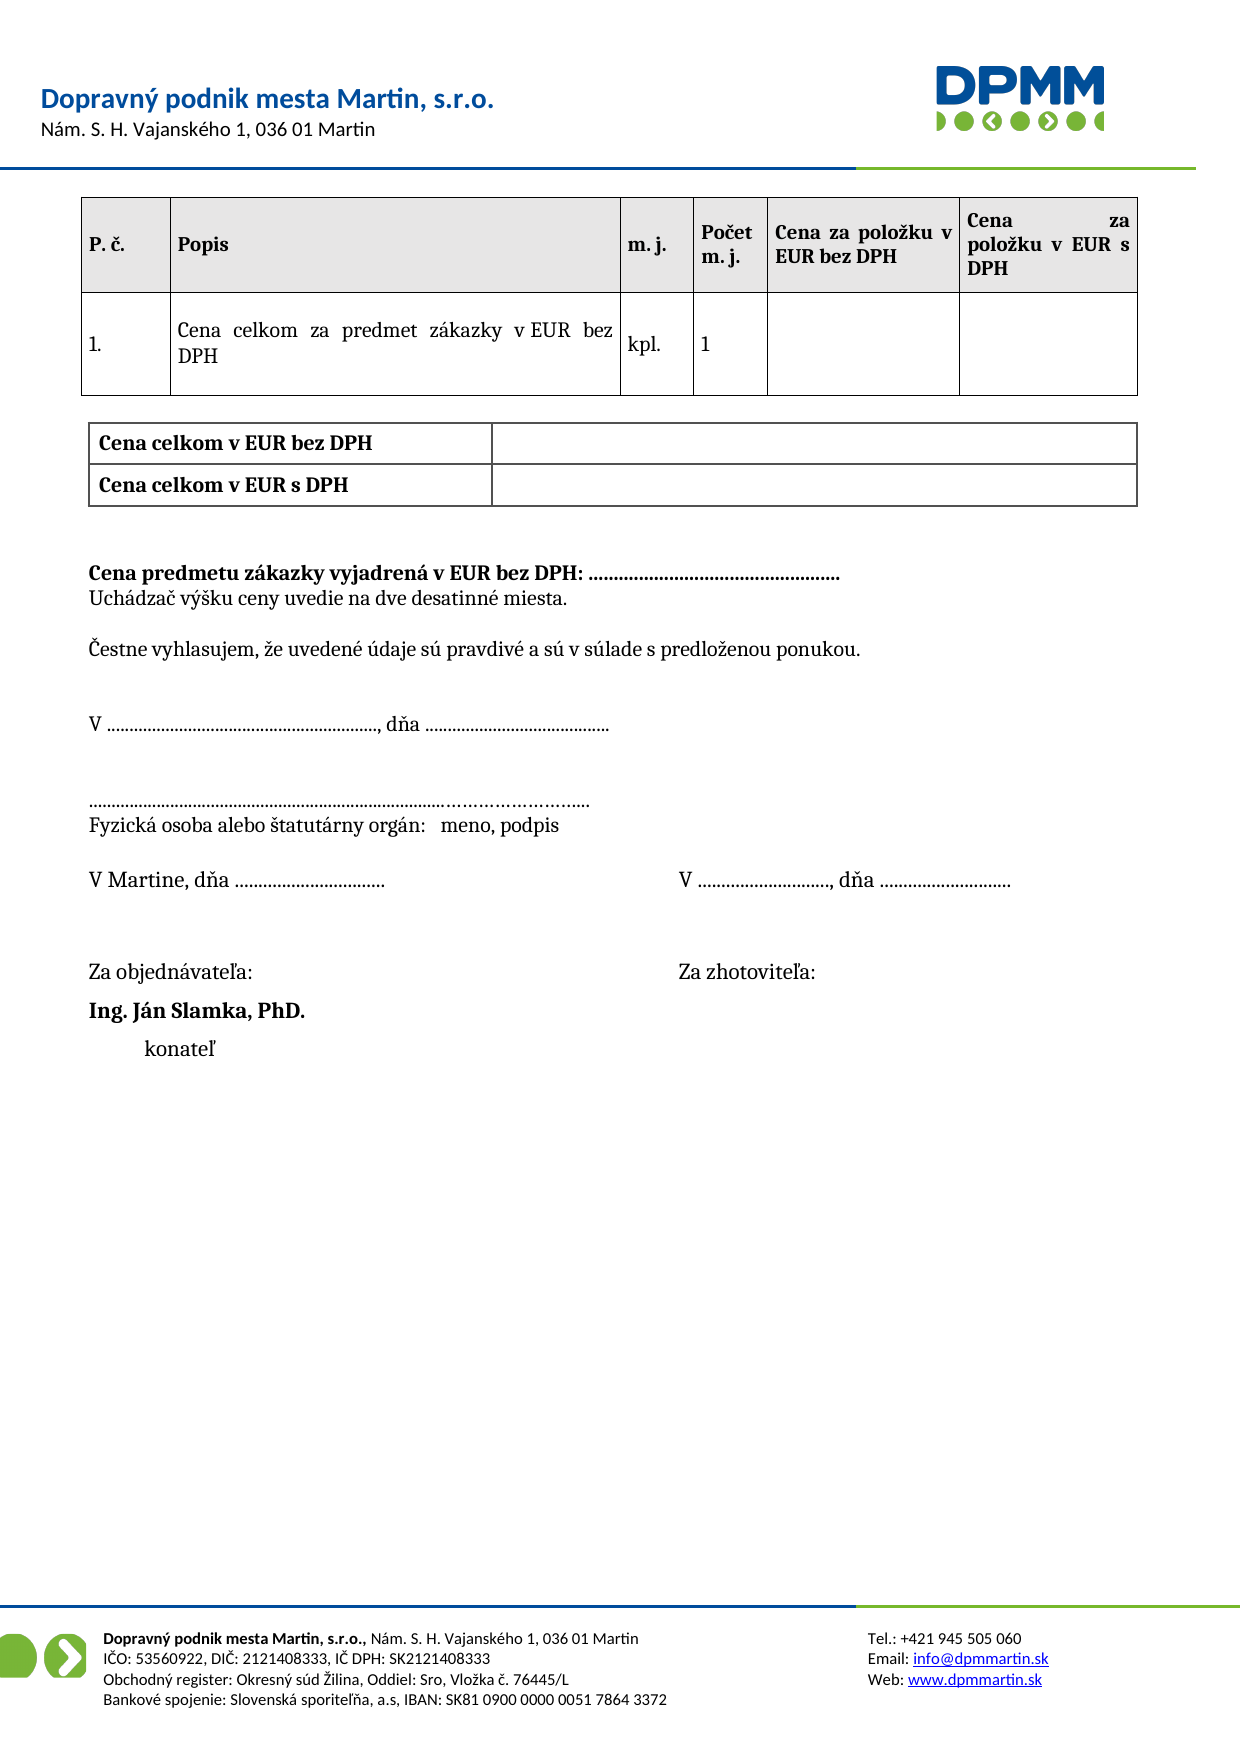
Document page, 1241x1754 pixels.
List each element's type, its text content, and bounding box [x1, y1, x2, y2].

table_cell [493, 465, 1136, 505]
table_cell [768, 293, 959, 395]
table_header Cena za položku v EUR s DPH [960, 198, 1137, 292]
text Uchádzač výšku ceny uvedie na dve desatinné miesta. [89, 586, 1093, 611]
text Čestne vyhlasujem, že uvedené údaje sú pravdivé a sú v súlade s predloženou ponukou. [89, 637, 1093, 662]
table_cell kpl. [621, 293, 693, 395]
table_header Počet m. j. [694, 198, 767, 292]
table_header P. č. [82, 198, 170, 292]
table_cell [960, 293, 1137, 395]
picture [0, 1633, 90, 1682]
text Cena predmetu zákazky vyjadrená v EUR bez DPH: .................................................. [89, 561, 1093, 586]
text V Martine, dňa ................................ V ............................, dňa ............................ [89, 867, 1093, 893]
text konateľ [89, 1036, 1093, 1063]
table_cell Cena celkom v EUR s DPH [90, 465, 491, 505]
text Ing. Ján Slamka, PhD. [89, 997, 1093, 1024]
text Za objednávateľa: Za zhotoviteľa: [89, 958, 1093, 985]
table_header [493, 424, 1136, 463]
table_header m. j. [621, 198, 693, 292]
text V ............................................................, dňa ......................................... [89, 712, 1093, 737]
table_cell Cena celkom za predmet zákazky v EUR bez DPH [171, 293, 620, 395]
text Fyzická osoba alebo štatutárny orgán: meno, podpis [89, 813, 1093, 838]
table_cell 1. [82, 293, 170, 395]
table_header Cena celkom v EUR bez DPH [90, 424, 491, 463]
table_cell 1 [694, 293, 767, 395]
table_header Cena za položku v EUR bez DPH [768, 198, 959, 292]
picture [936, 66, 1104, 131]
table_header Popis [171, 198, 620, 292]
text ...............................................................................……………………... [89, 788, 1093, 813]
